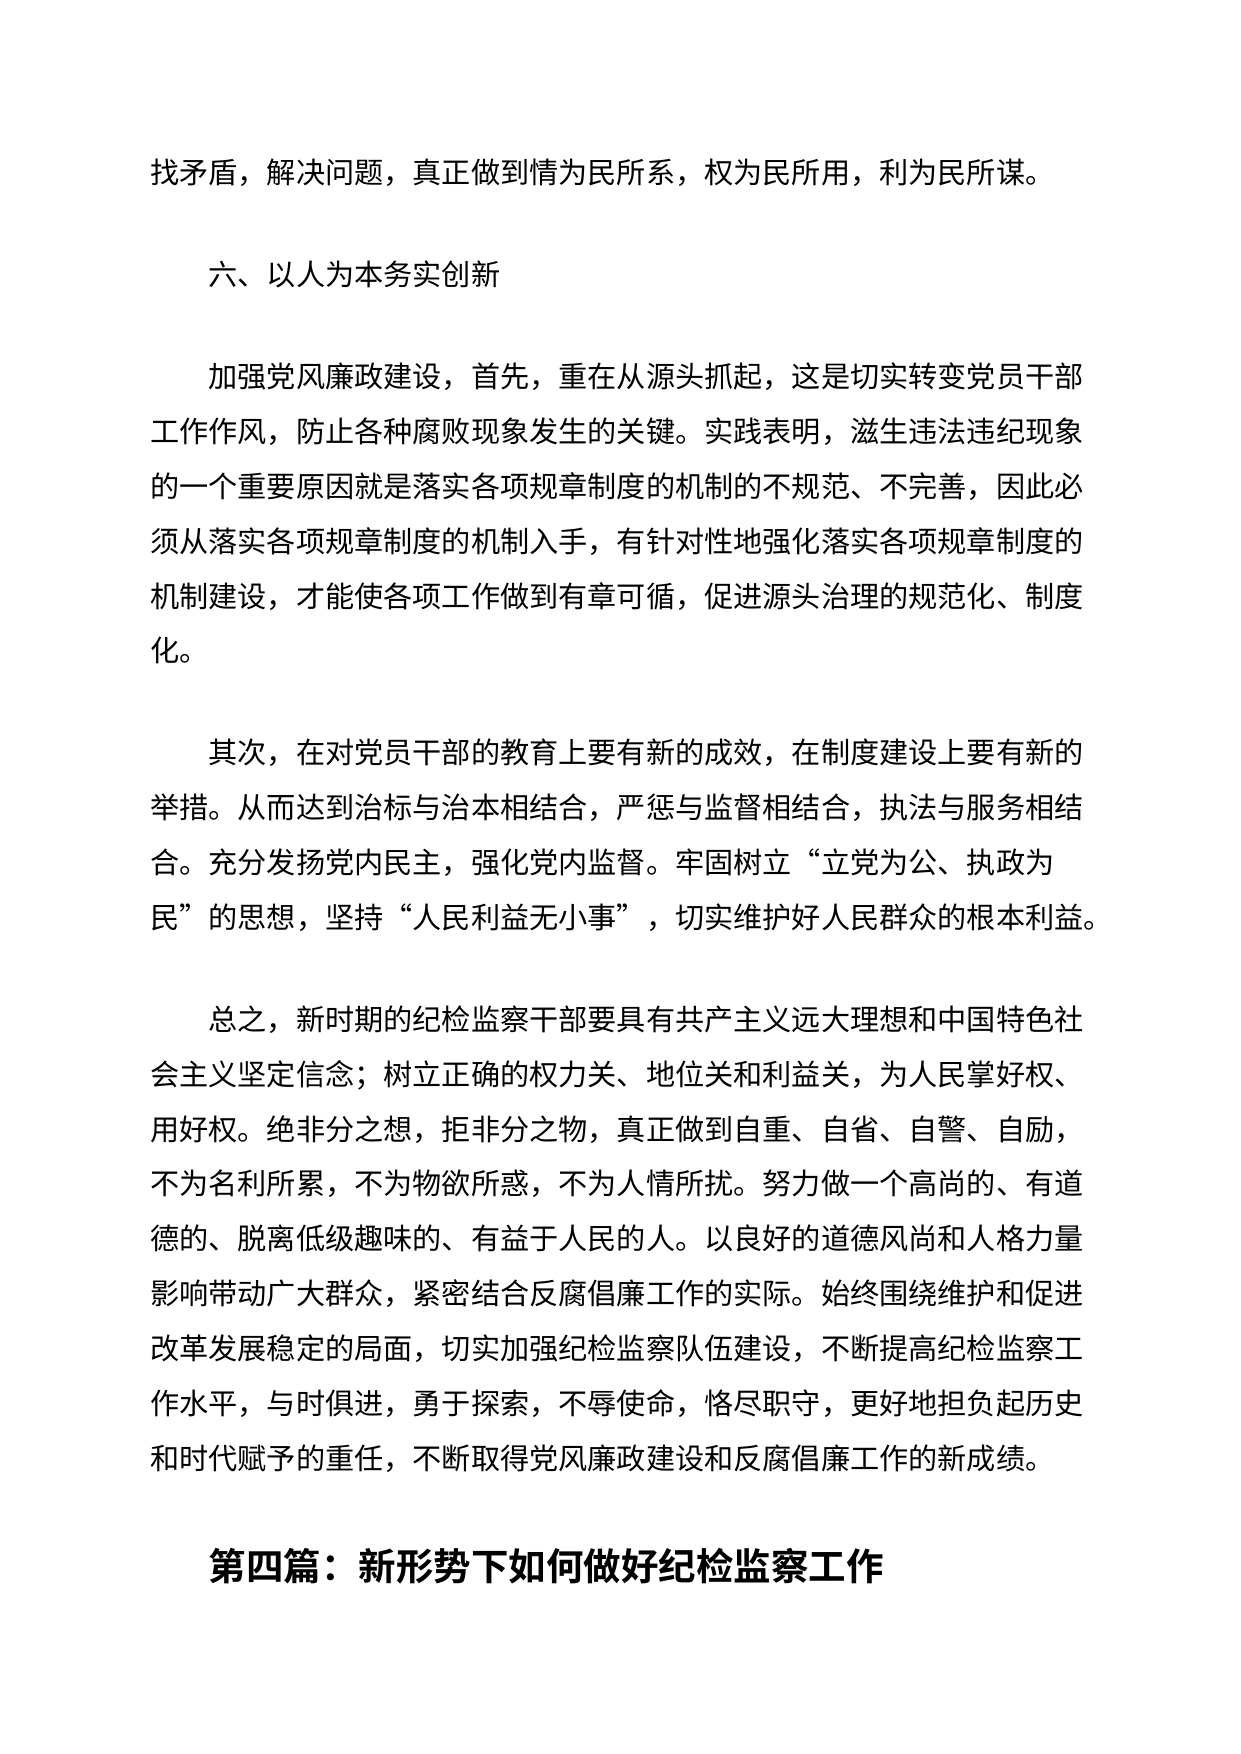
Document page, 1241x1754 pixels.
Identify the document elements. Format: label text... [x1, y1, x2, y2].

text 第四篇：新形势下如何做好纪检监察工作 [150, 1537, 1090, 1591]
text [150, 150, 1090, 192]
text 加强党风廉政建设，首先，重在从源头抓起，这是切实转变党员干部工作作风，防止各种腐败现象发生的关键。实践表明，滋生违法违纪现象的一个重要原因就是落实各项规章制度的机制的不规范、不完善，因此必须从落实各项规章制度的机制入手，有针对性地强化落实各项规章制度的机制建设，才能使各项工作做到有章可循，促进源头治理的规范化、制度化。 [150, 353, 1090, 670]
text 其次，在对党员干部的教育上要有新的成效，在制度建设上要有新的举措。从而达到治标与治本相结合，严惩与监督相结合，执法与服务相结合。充分发扬党内民主，强化党内监督。牢固树立“立党为公、执政为民”的思想，坚持“人民利益无小事”，切实维护好人民群众的根本利益。 [150, 730, 1090, 937]
text 六、以人为本务实创新 [150, 252, 1090, 294]
text 总之，新时期的纪检监察干部要具有共产主义远大理想和中国特色社会主义坚定信念；树立正确的权力关、地位关和利益关，为人民掌好权、用好权。绝非分之想，拒非分之物，真正做到自重、自省、自警、自励，不为名利所累，不为物欲所惑，不为人情所扰。努力做一个高尚的、有道德的、脱离低级趣味的、有益于人民的人。以良好的道德风尚和人格力量影响带动广大群众，紧密结合反腐倡廉工作的实际。始终围绕维护和促进改革发展稳定的局面，切实加强纪检监察队伍建设，不断提高纪检监察工作水平，与时俱进，勇于探索，不辱使命，恪尽职守，更好地担负起历史和时代赋予的重任，不断取得党风廉政建设和反腐倡廉工作的新成绩。 [150, 996, 1090, 1478]
